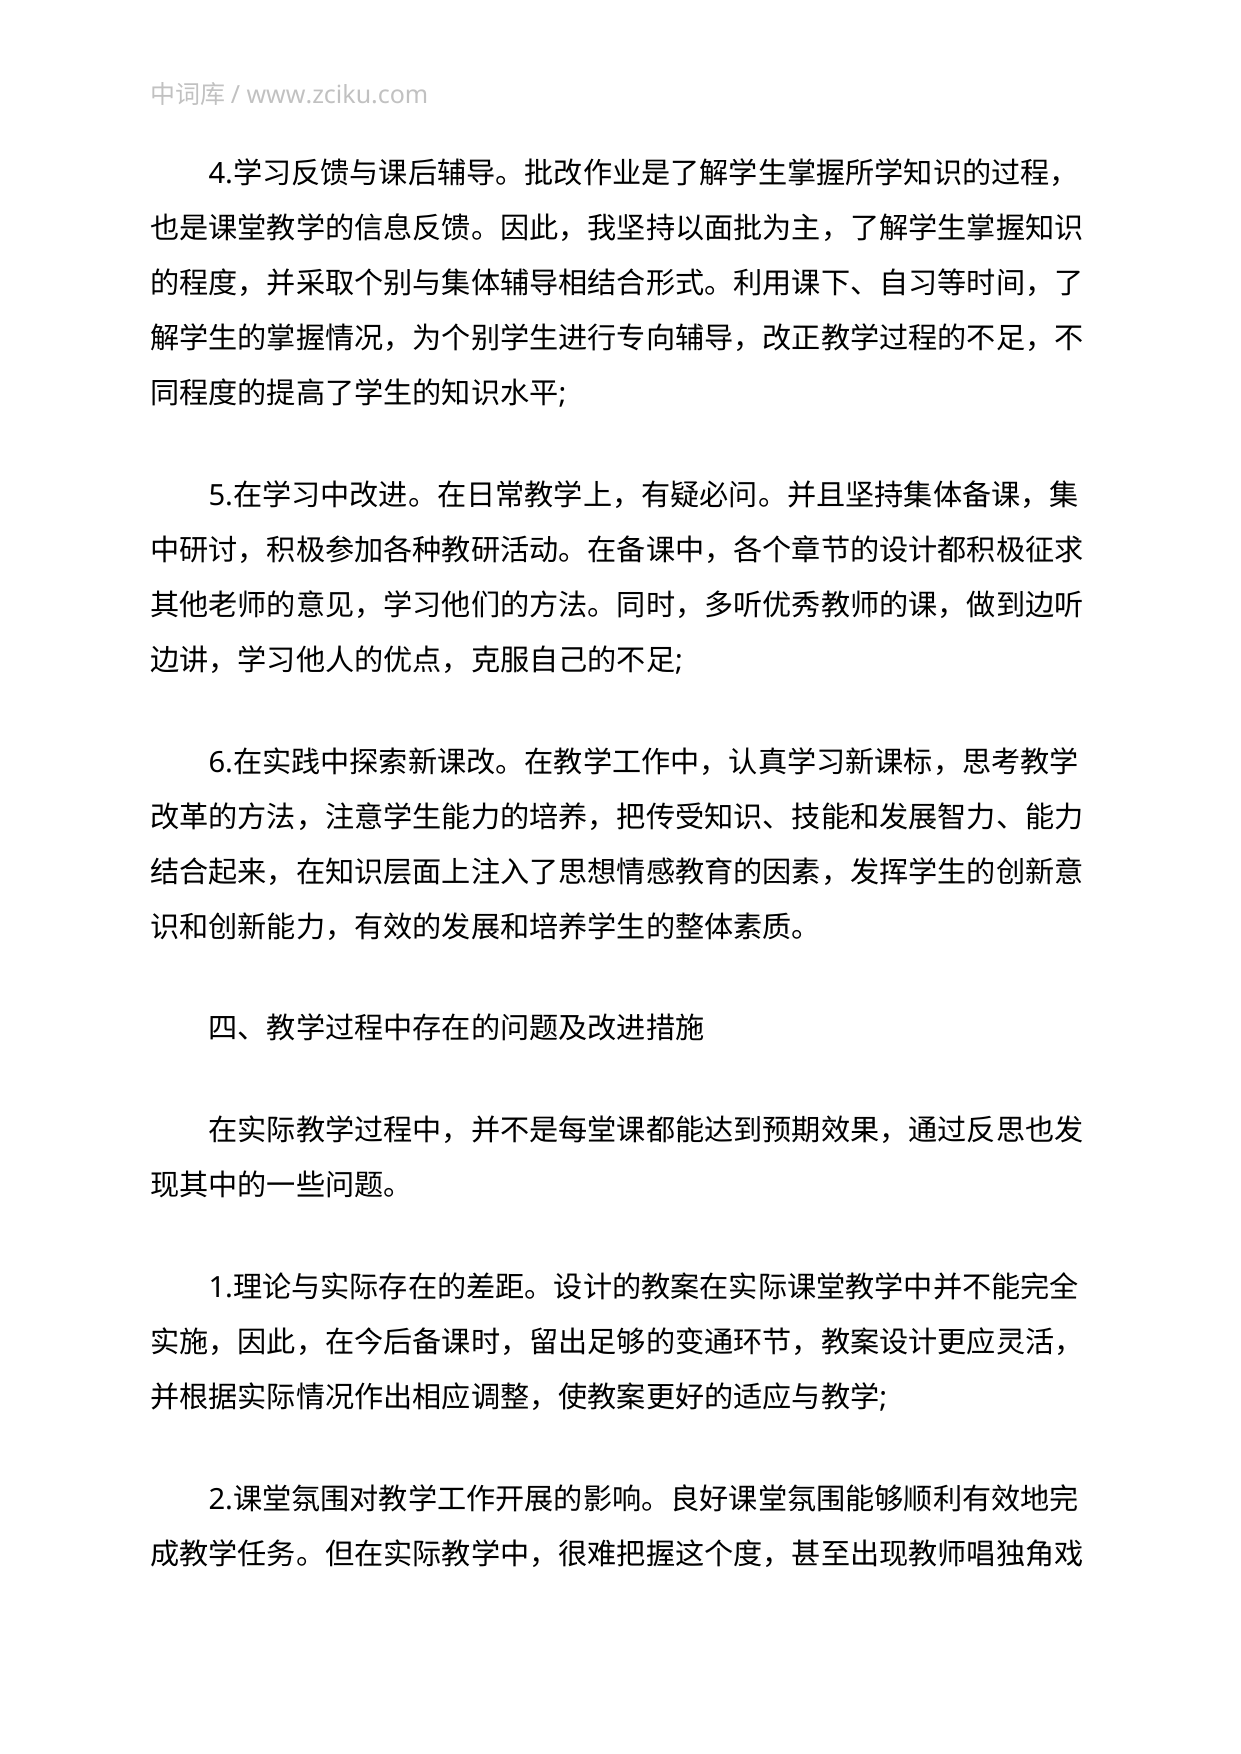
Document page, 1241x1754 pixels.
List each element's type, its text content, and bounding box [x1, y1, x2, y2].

text 6.在实践中探索新课改。在教学工作中，认真学习新课标，思考教学改革的方法，注意学生能力的培养，把传受知识、技能和发展智力、能力结合起来，在知识层面上注入了思想情感教育的因素，发挥学生的创新意识和创新能力，有效的发展和培养学生的整体素质。 [150, 738, 1090, 946]
text 4.学习反馈与课后辅导。批改作业是了解学生掌握所学知识的过程，也是课堂教学的信息反馈。因此，我坚持以面批为主，了解学生掌握知识的程度，并采取个别与集体辅导相结合形式。利用课下、自习等时间，了解学生的掌握情况，为个别学生进行专向辅导，改正教学过程的不足，不同程度的提高了学生的知识水平; [150, 150, 1090, 412]
text 5.在学习中改进。在日常教学上，有疑必问。并且坚持集体备课，集中研讨，积极参加各种教研活动。在备课中，各个章节的设计都积极征求其他老师的意见，学习他们的方法。同时，多听优秀教师的课，做到边听边讲，学习他人的优点，克服自己的不足; [150, 472, 1090, 679]
text 1.理论与实际存在的差距。设计的教案在实际课堂教学中并不能完全实施，因此，在今后备课时，留出足够的变通环节，教案设计更应灵活，并根据实际情况作出相应调整，使教案更好的适应与教学; [150, 1263, 1090, 1416]
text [150, 1475, 1090, 1573]
text 在实际教学过程中，并不是每堂课都能达到预期效果，通过反思也发现其中的一些问题。 [150, 1107, 1090, 1204]
text 四、教学过程中存在的问题及改进措施 [150, 1005, 1090, 1047]
